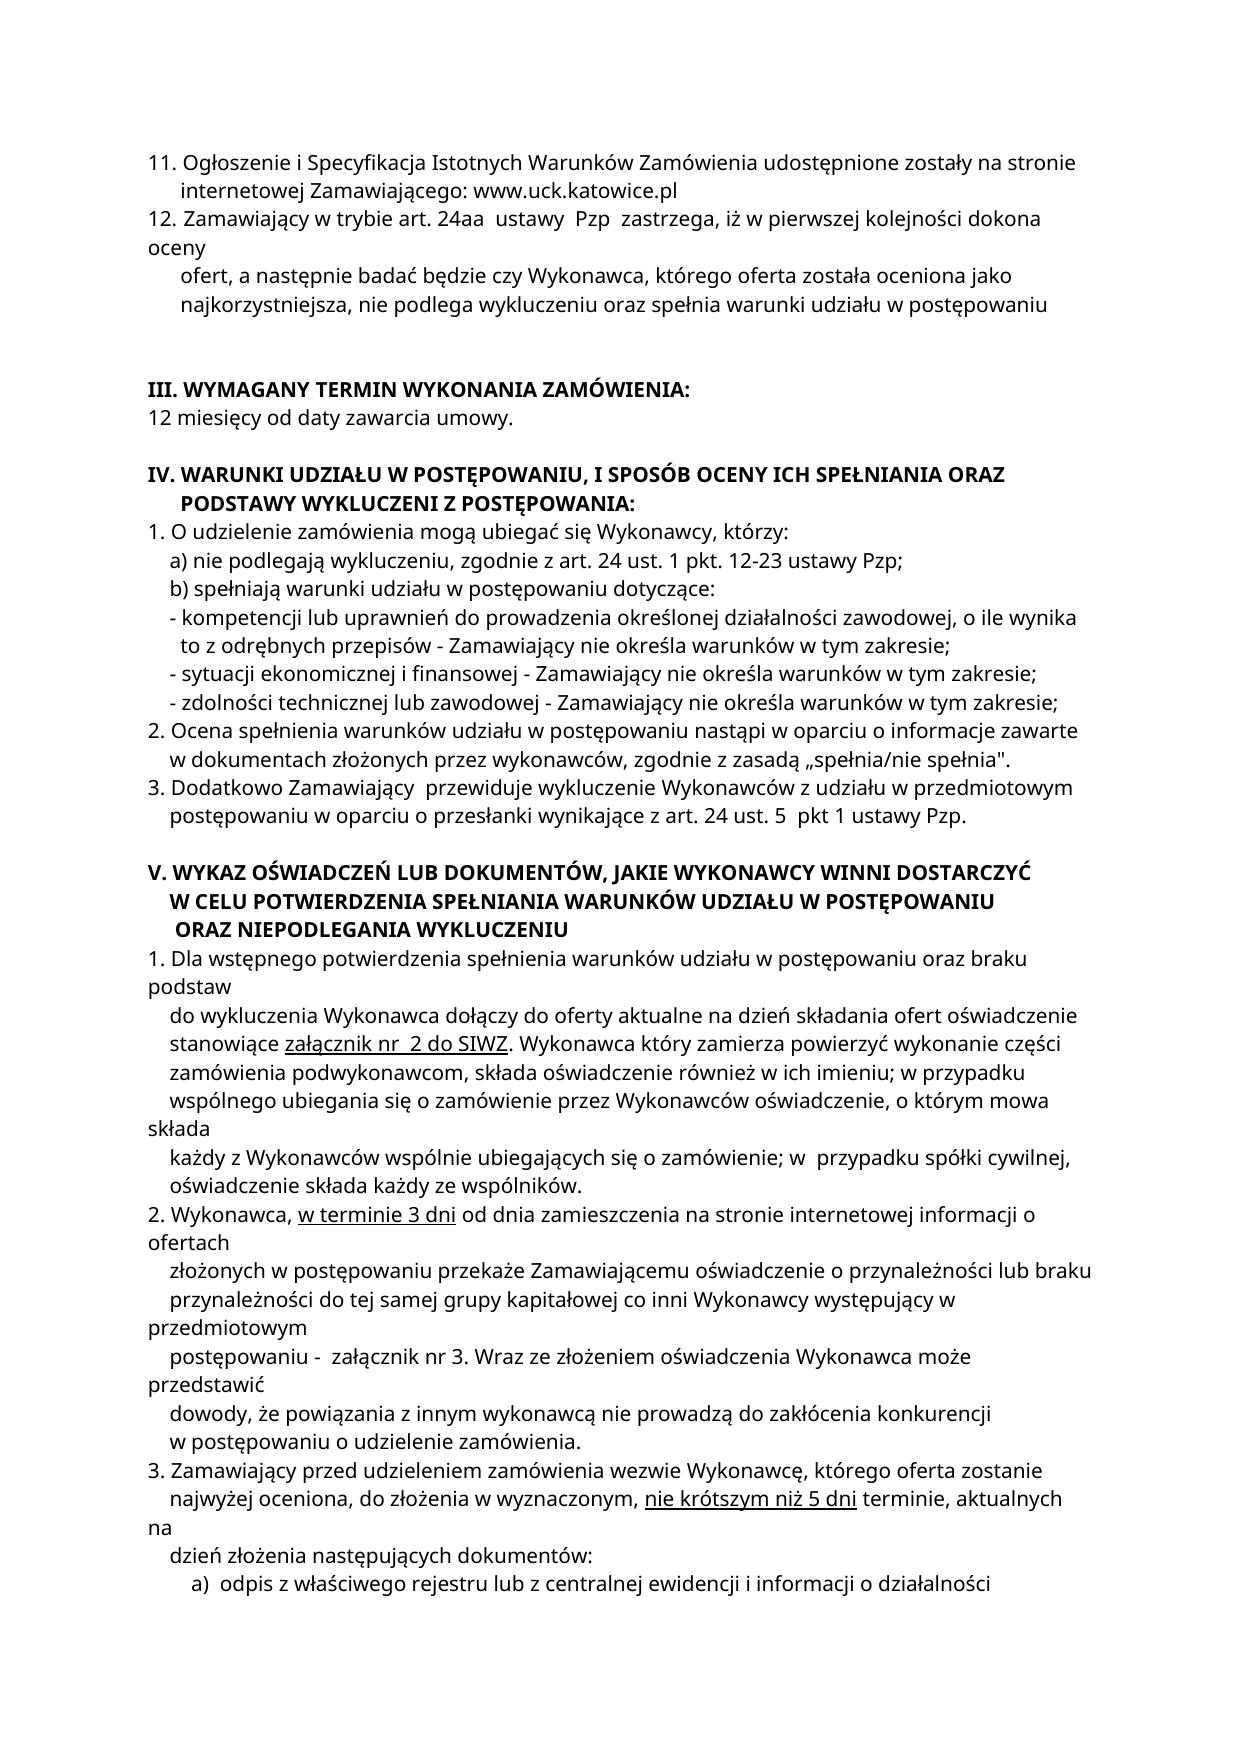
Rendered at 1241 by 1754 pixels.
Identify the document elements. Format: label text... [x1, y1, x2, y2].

text 12. Zamawiający w trybie art. 24aa ustawy Pzp zastrzega, iż w pierwszej kolejności dokona oceny [148, 204, 1093, 261]
text internetowej Zamawiającego: www.uck.katowice.pl [148, 176, 1093, 204]
text oświadczenie składa każdy ze wspólników. [148, 1171, 1093, 1200]
text 1. O udzielenie zamówienia mogą ubiegać się Wykonawcy, którzy: [148, 517, 1093, 546]
text b) spełniają warunki udziału w postępowaniu dotyczące: [148, 574, 1093, 603]
text 3. Dodatkowo Zamawiający przewiduje wykluczenie Wykonawców z udziału w przedmiotowym [148, 773, 1093, 802]
text - sytuacji ekonomicznej i finansowej - Zamawiający nie określa warunków w tym zakresie; [148, 659, 1093, 688]
text PODSTAWY WYKLUCZENI Z POSTĘPOWANIA: [148, 489, 1093, 517]
text 1. Dla wstępnego potwierdzenia spełnienia warunków udziału w postępowaniu oraz braku podstaw [148, 944, 1093, 1001]
text każdy z Wykonawców wspólnie ubiegających się o zamówienie; w przypadku spółki cywilnej, [148, 1143, 1093, 1171]
text - kompetencji lub uprawnień do prowadzenia określonej działalności zawodowej, o ile wynika [148, 603, 1093, 631]
text 2. Wykonawca, w terminie 3 dni od dnia zamieszczenia na stronie internetowej informacji o ofertach [148, 1200, 1093, 1257]
text W CELU POTWIERDZENIA SPEŁNIANIA WARUNKÓW UDZIAŁU W POSTĘPOWANIU [148, 887, 1093, 915]
text dzień złożenia następujących dokumentów: [148, 1541, 1093, 1569]
text III. WYMAGANY TERMIN WYKONANIA ZAMÓWIENIA: [148, 375, 1093, 403]
text - zdolności technicznej lub zawodowej - Zamawiający nie określa warunków w tym zakresie; [148, 688, 1093, 716]
text do wykluczenia Wykonawca dołączy do oferty aktualne na dzień składania ofert oświadczenie [148, 1001, 1093, 1029]
text zamówienia podwykonawcom, składa oświadczenie również w ich imieniu; w przypadku [148, 1058, 1093, 1086]
text IV. WARUNKI UDZIAŁU W POSTĘPOWANIU, I SPOSÓB OCENY ICH SPEŁNIANIA ORAZ [148, 460, 1093, 489]
text postępowaniu w oparciu o przesłanki wynikające z art. 24 ust. 5 pkt 1 ustawy Pzp. [148, 802, 1093, 830]
text 3. Zamawiający przed udzieleniem zamówienia wezwie Wykonawcę, którego oferta zostanie [148, 1456, 1093, 1484]
text 12 miesięcy od daty zawarcia umowy. [148, 403, 1093, 432]
text 11. Ogłoszenie i Specyfikacja Istotnych Warunków Zamówienia udostępnione zostały na stronie [148, 148, 1093, 176]
text a) nie podlegają wykluczeniu, zgodnie z art. 24 ust. 1 pkt. 12-23 ustawy Pzp; [148, 546, 1093, 574]
text najkorzystniejsza, nie podlega wykluczeniu oraz spełnia warunki udziału w postępowaniu [148, 290, 1093, 318]
text złożonych w postępowaniu przekaże Zamawiającemu oświadczenie o przynależności lub braku [148, 1257, 1093, 1285]
text w dokumentach złożonych przez wykonawców, zgodnie z zasadą „spełnia/nie spełnia". [148, 745, 1093, 773]
text 2. Ocena spełnienia warunków udziału w postępowaniu nastąpi w oparciu o informacje zawarte [148, 716, 1093, 745]
text to z odrębnych przepisów - Zamawiający nie określa warunków w tym zakresie; [148, 631, 1093, 659]
text dowody, że powiązania z innym wykonawcą nie prowadzą do zakłócenia konkurencji [148, 1399, 1093, 1427]
text V. WYKAZ OŚWIADCZEŃ LUB DOKUMENTÓW, JAKIE WYKONAWCY WINNI DOSTARCZYĆ [148, 858, 1093, 887]
text w postępowaniu o udzielenie zamówienia. [148, 1427, 1093, 1456]
text postępowaniu - załącznik nr 3. Wraz ze złożeniem oświadczenia Wykonawca może przedstawić [148, 1342, 1093, 1399]
text ofert, a następnie badać będzie czy Wykonawca, którego oferta została oceniona jako [148, 261, 1093, 290]
text ORAZ NIEPODLEGANIA WYKLUCZENIU [148, 915, 1093, 944]
text wspólnego ubiegania się o zamówienie przez Wykonawców oświadczenie, o którym mowa składa [148, 1086, 1093, 1143]
text a) odpis z właściwego rejestru lub z centralnej ewidencji i informacji o działalności [148, 1569, 1093, 1598]
text przynależności do tej samej grupy kapitałowej co inni Wykonawcy występujący w przedmiotowym [148, 1285, 1093, 1342]
text najwyżej oceniona, do złożenia w wyznaczonym, nie krótszym niż 5 dni terminie, aktualnych na [148, 1484, 1093, 1541]
text stanowiące załącznik nr 2 do SIWZ. Wykonawca który zamierza powierzyć wykonanie części [148, 1029, 1093, 1058]
